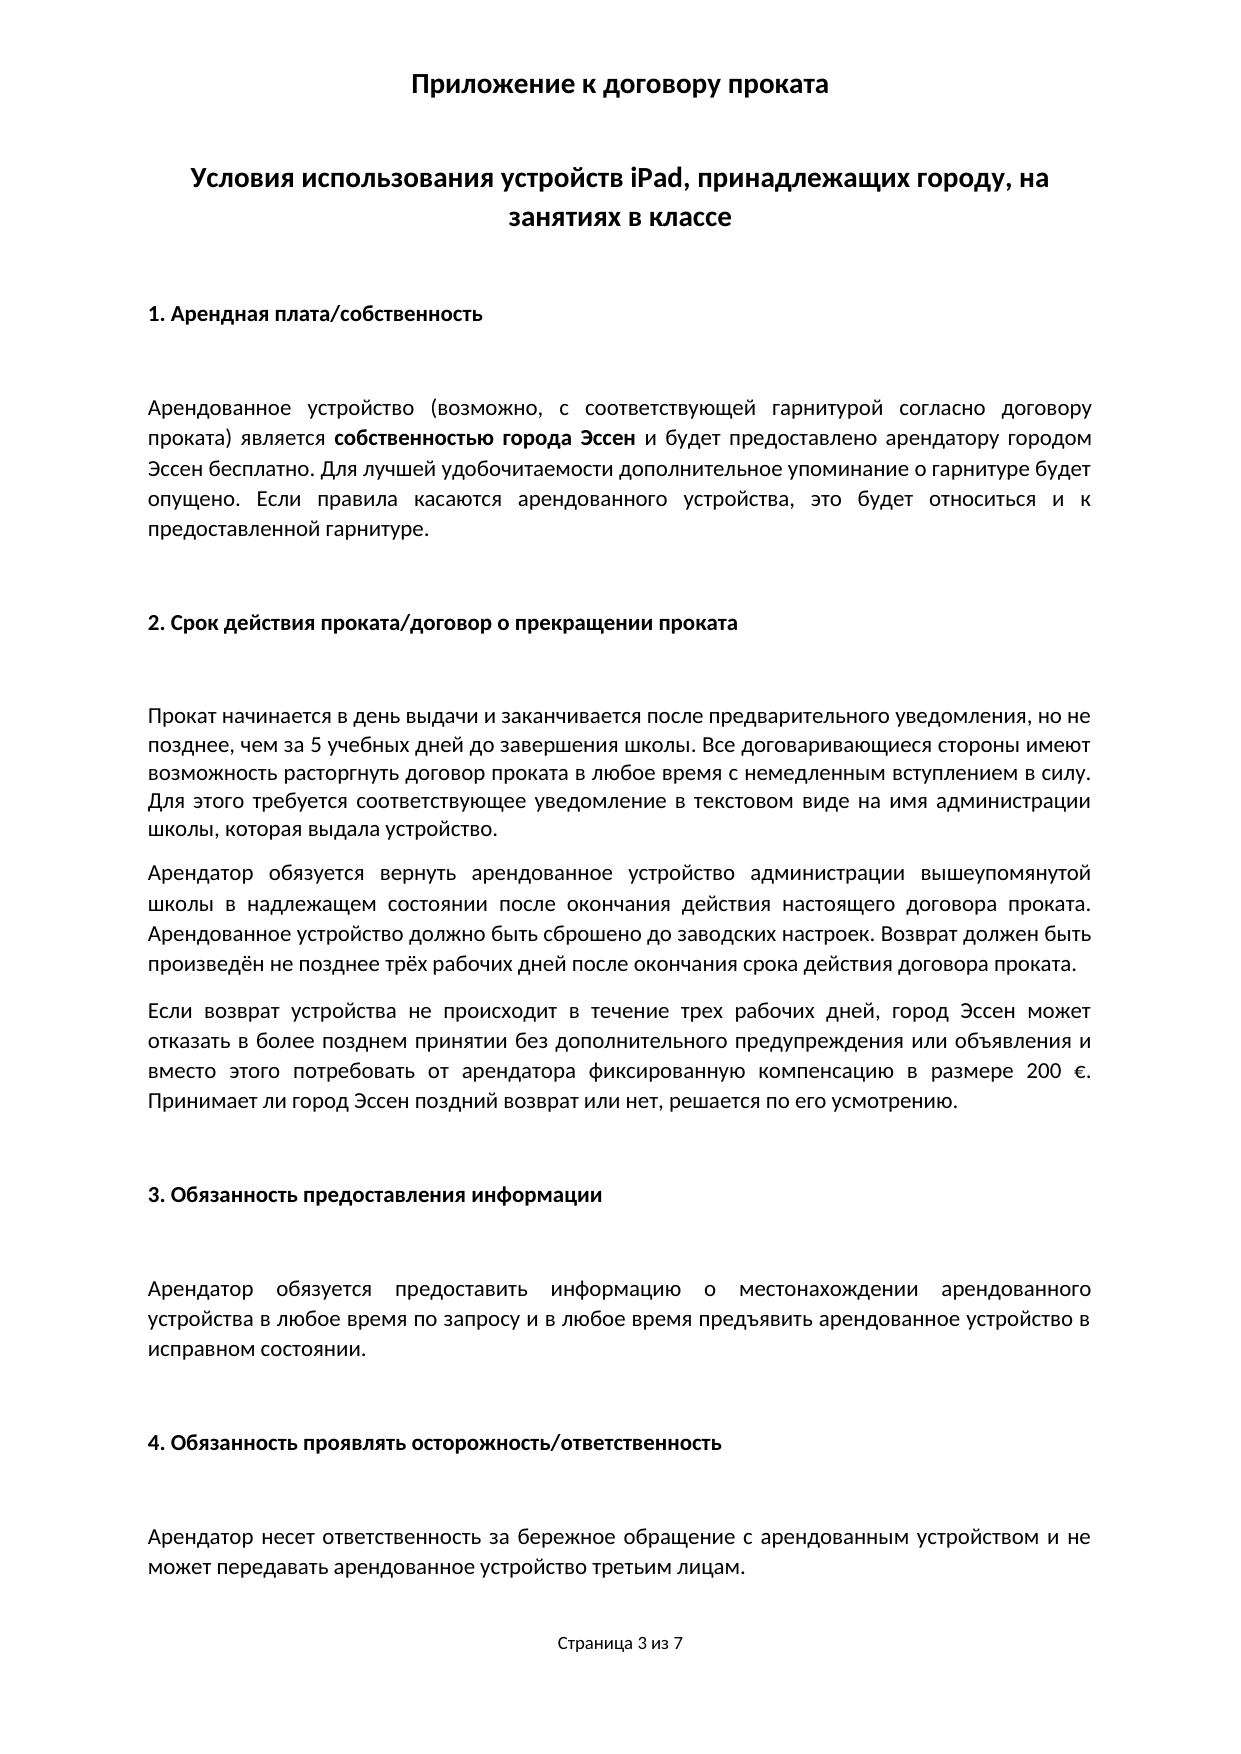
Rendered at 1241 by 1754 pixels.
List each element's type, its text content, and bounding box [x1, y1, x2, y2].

text Арендатор обязуется вернуть арендованное устройство администрации вышеупомянутой школы в надлежащем состоянии после окончания действия настоящего договора проката. Арендованное устройство должно быть сброшено до заводских настроек. Возврат должен быть произведён не позднее трёх рабочих дней после окончания срока действия договора проката. [148, 858, 1093, 977]
text Прокат начинается в день выдачи и заканчивается после предварительного уведомления, но не позднее, чем за 5 учебных дней до завершения школы. Все договаривающиеся стороны имеют возможность расторгнуть договор проката в любое время с немедленным вступлением в силу. Для этого требуется соответствующее уведомление в текстовом виде на имя администрации школы, которая выдала устройство. [148, 702, 1093, 842]
text Арендатор обязуется предоставить информацию о местонахождении арендованного устройства в любое время по запросу и в любое время предъявить арендованное устройство в исправном состоянии. [148, 1274, 1093, 1362]
text Условия использования устройств iPad, принадлежащих городу, на занятиях в классе [148, 121, 1093, 233]
text 3. Обязанность предоставления информации [148, 1180, 1093, 1208]
text Если возврат устройства не происходит в течение трех рабочих дней, город Эссен может отказать в более позднем принятии без дополнительного предупреждения или объявления и вместо этого потребовать от арендатора фиксированную компенсацию в размере 200 €. Принимает ли город Эссен поздний возврат или нет, решается по его усмотрению. [148, 996, 1093, 1114]
text Арендованное устройство (возможно, с соответствующей гарнитурой согласно договору проката) является собственностью города Эссен и будет предоставлено арендатору городом Эссен бесплатно. Для лучшей удобочитаемости дополнительное упоминание о гарнитуре будет опущено. Если правила касаются арендованного устройства, это будет относиться и к предоставленной гарнитуре. [148, 393, 1093, 542]
text 2. Срок действия проката/договор о прекращении проката [148, 608, 1093, 636]
text 1. Арендная плата/собственность [148, 299, 1093, 328]
text Арендатор несет ответственность за бережное обращение с арендованным устройством и не может передавать арендованное устройство третьим лицам. [148, 1522, 1093, 1580]
text 4. Обязанность проявлять осторожность/ответственность [148, 1428, 1093, 1456]
text Приложение к договору проката [148, 66, 1093, 101]
